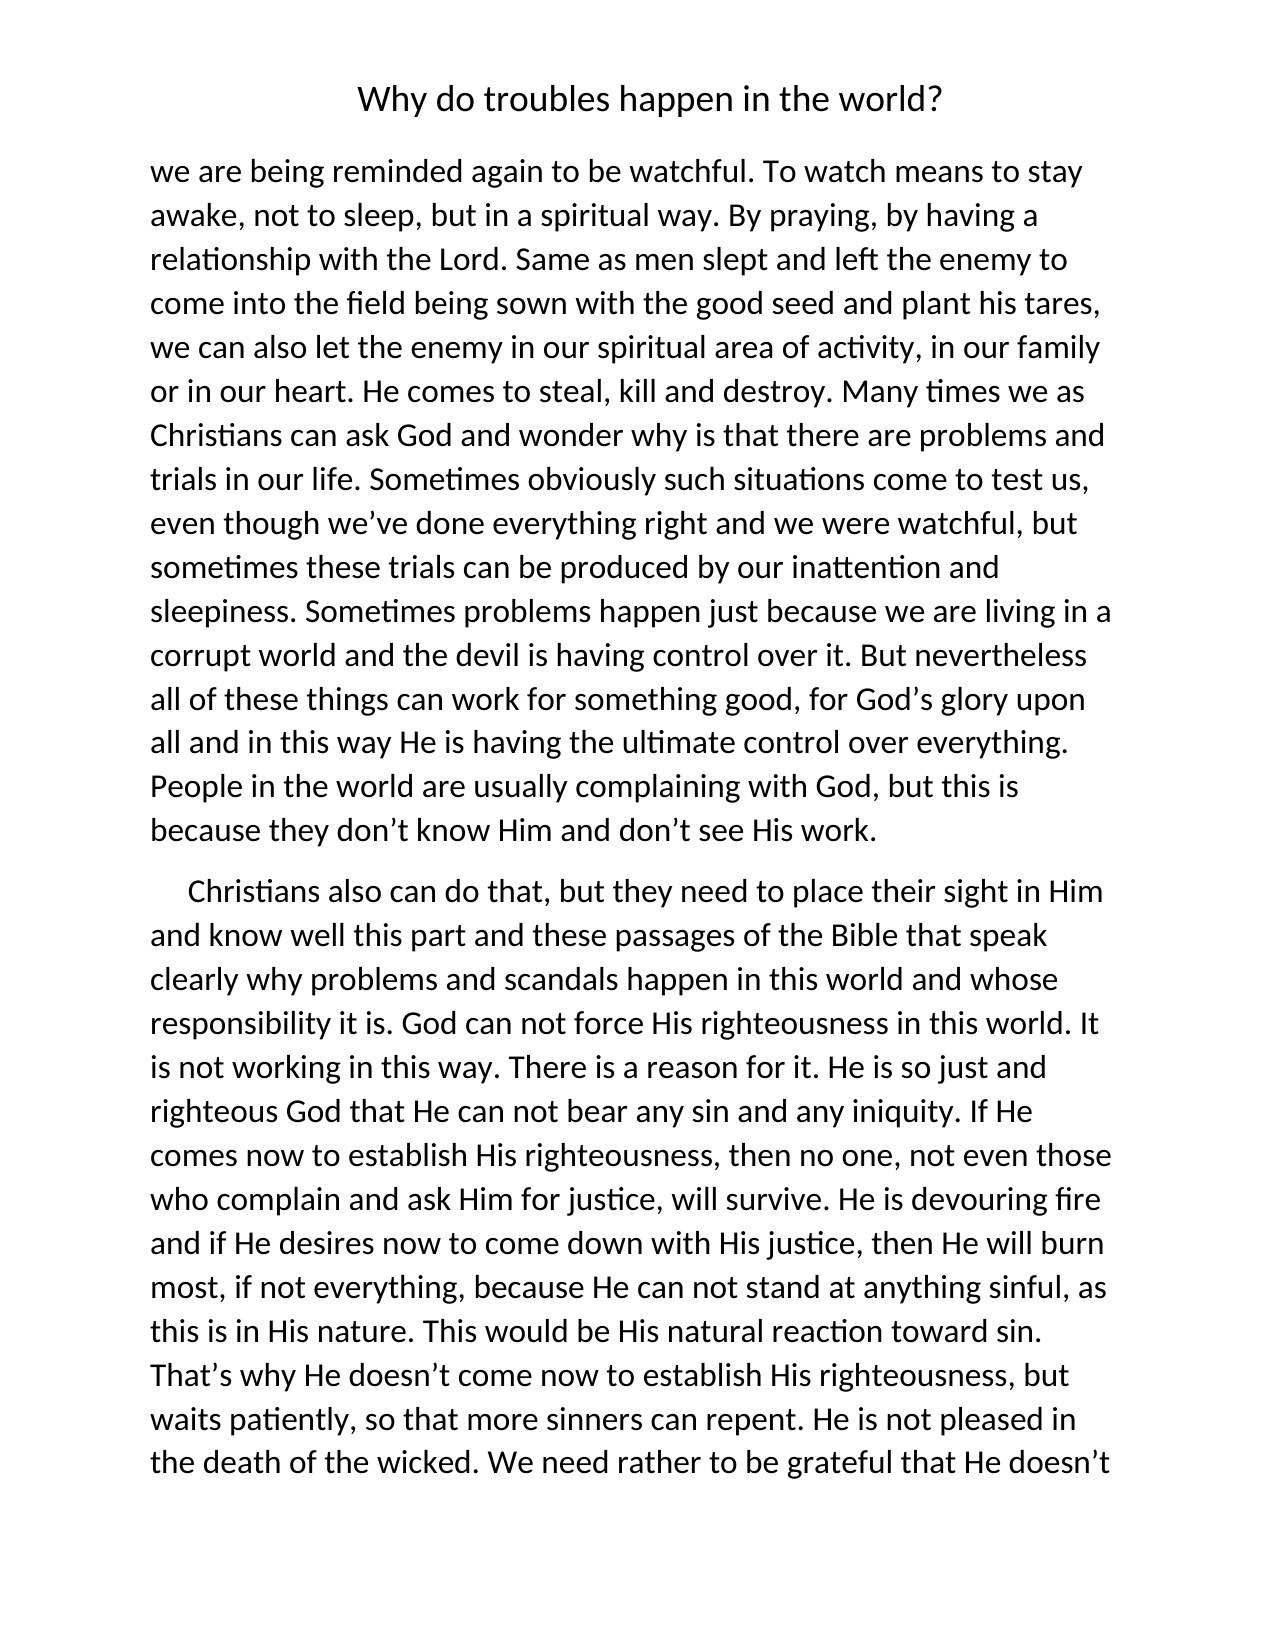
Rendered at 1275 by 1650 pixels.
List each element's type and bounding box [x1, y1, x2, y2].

text [150, 150, 1125, 850]
text [150, 870, 1125, 1482]
